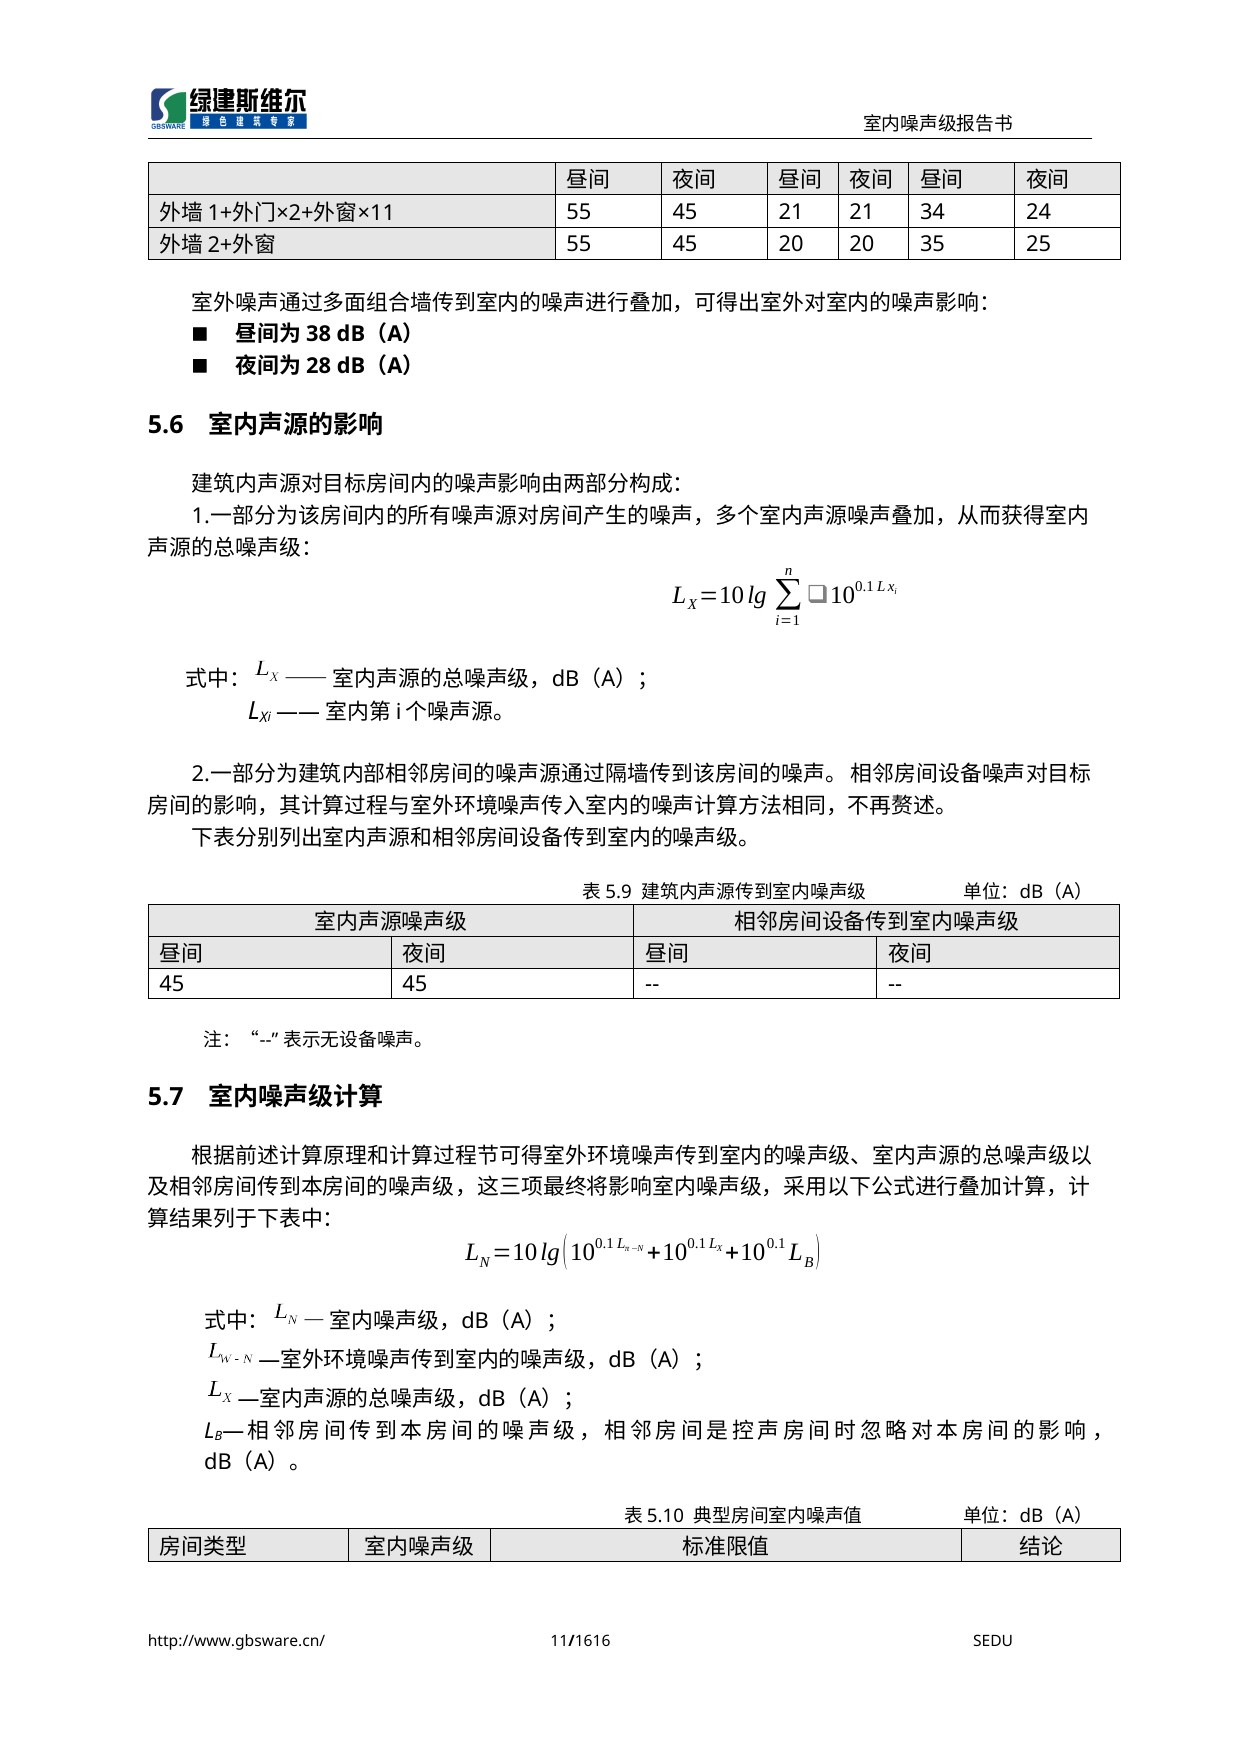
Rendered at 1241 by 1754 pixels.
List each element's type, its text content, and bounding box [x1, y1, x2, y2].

table_cell 外墙2+外窗 [149, 228, 555, 259]
table_cell 34 [909, 195, 1014, 226]
table_cell 35 [909, 228, 1014, 259]
list 昼间为 38 dB（A） [191, 316, 1092, 348]
table_cell 20 [768, 228, 838, 259]
text 表5.10 典型房间室内噪声值 单位：dB（A） [148, 1501, 1092, 1528]
table_cell 55 [556, 195, 661, 226]
table_cell 24 [1015, 195, 1120, 226]
table_header 室内声源噪声级 [149, 905, 633, 936]
table_cell 25 [1015, 228, 1120, 259]
table_cell -- [877, 969, 1119, 998]
table_cell 昼间 [768, 163, 838, 194]
text 1.一部分为该房间内的所有噪声源对房间产生的噪声，多个室内声源噪声叠加，从而获得室内声源的总噪声级： [148, 498, 1092, 561]
text 2.一部分为建筑内部相邻房间的噪声源通过隔墙传到该房间的噪声。相邻房间设备噪声对目标房间的影响，其计算过程与室外环境噪声传入室内的噪声计算方法相同，不再赘述。 [148, 756, 1092, 819]
text 式中：—— 室内声源的总噪声级，dB（A）； [185, 654, 1092, 692]
text LB—相邻房间传到本房间的噪声级，相邻房间是控声房间时忽略对本房间的影响，dB（A）。 [204, 1413, 1092, 1476]
table_cell -- [634, 969, 876, 998]
table_header 标准限值 [491, 1529, 961, 1561]
table_cell 夜间 [839, 163, 908, 194]
table_cell 45 [392, 969, 633, 998]
table_cell 昼间 [909, 163, 1014, 194]
text 式中：— 室内噪声级，dB（A）； [204, 1297, 1092, 1335]
table_cell 21 [768, 195, 838, 226]
table_cell 20 [839, 228, 908, 259]
text 下表分别列出室内声源和相邻房间设备传到室内的噪声级。 [148, 819, 1092, 851]
table_cell 夜间 [392, 937, 633, 968]
table_cell 45 [149, 969, 391, 998]
text 注：“--” 表示无设备噪声。 [148, 1024, 1092, 1051]
text —室内声源的总噪声级，dB（A）； [204, 1374, 1092, 1413]
table_cell 昼间 [634, 937, 876, 968]
table_cell 外墙1+外门×2+外窗×11 [149, 195, 555, 226]
table_cell 45 [662, 195, 767, 226]
subtitle 室内声源的影响 [148, 405, 1092, 441]
table_cell 45 [662, 228, 767, 259]
text 表5.9 建筑内声源传到室内噪声级 单位：dB（A） [148, 876, 1092, 903]
table_header 外围护结构 [149, 163, 555, 194]
text 根据前述计算原理和计算过程节可得室外环境噪声传到室内的噪声级、室内声源的总噪声级以及相邻房间传到本房间的噪声级，这三项最终将影响室内噪声级，采用以下公式进行叠加计算，计算结果列于下表中： [148, 1138, 1092, 1233]
table_cell 昼间 [149, 937, 391, 968]
text 室外噪声通过多面组合墙传到室内的噪声进行叠加，可得出室外对室内的噪声影响： [148, 285, 1092, 316]
table_cell 夜间 [1015, 163, 1120, 194]
table_cell 夜间 [662, 163, 767, 194]
text —室外环境噪声传到室内的噪声级，dB（A）； [204, 1335, 1092, 1374]
list 夜间为 28 dB（A） [191, 348, 1092, 380]
table_cell 55 [556, 228, 661, 259]
table_header 房间类型 [149, 1529, 348, 1561]
table_header 结论 [962, 1529, 1120, 1561]
table_cell 昼间 [556, 163, 661, 194]
table_header 相邻房间设备传到室内噪声级 [634, 905, 1119, 936]
picture [147, 88, 308, 130]
text LXi —— 室内第i个噪声源。 [235, 692, 1092, 726]
text 建筑内声源对目标房间内的噪声影响由两部分构成： [148, 466, 1092, 498]
table_header 室内噪声级 [349, 1529, 490, 1561]
subtitle 室内噪声级计算 [148, 1076, 1092, 1113]
table_cell 夜间 [877, 937, 1119, 968]
table_cell 21 [839, 195, 908, 226]
